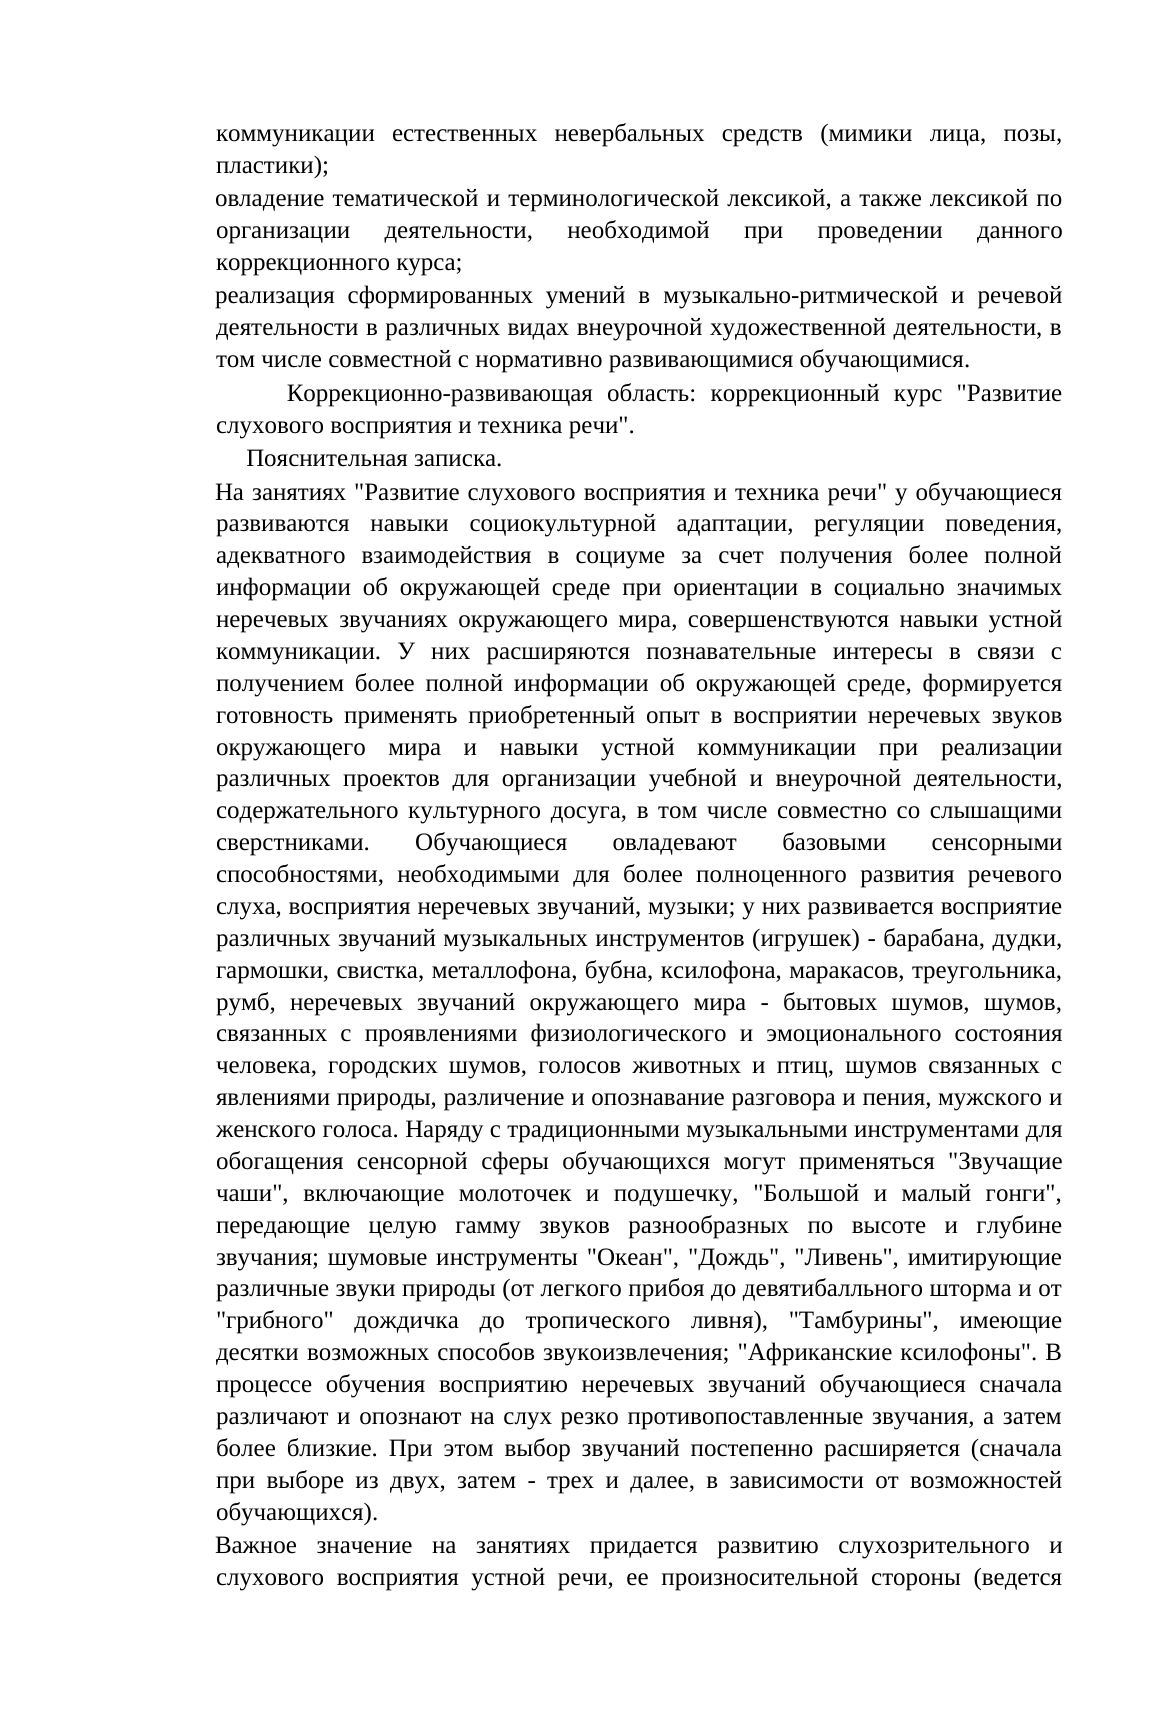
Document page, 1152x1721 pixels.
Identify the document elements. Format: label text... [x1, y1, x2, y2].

text реализация сформированных умений в музыкально-ритмической и речевой деятельности в различных видах внеурочной художественной деятельности, в том числе совместной с нормативно развивающимися обучающимися. [215, 281, 1063, 373]
text Коррекционно-развивающая область: коррекционный курс "Развитие слухового восприятия и техника речи". [215, 378, 1063, 438]
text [215, 118, 1063, 179]
text овладение тематической и терминологической лексикой, а также лексикой по организации деятельности, необходимой при проведении данного коррекционного курса; [215, 183, 1063, 276]
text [215, 1530, 1063, 1591]
text На занятиях "Развитие слухового восприятия и техника речи" у обучающиеся развиваются навыки социокультурной адаптации, регуляции поведения, адекватного взаимодействия в социуме за счет получения более полной информации об окружающей среде при ориентации в социально значимых неречевых звучаниях окружающего мира, совершенствуются навыки устной коммуникации. У них расширяются познавательные интересы в связи с получением более полной информации об окружающей среде, формируется готовность применять приобретенный опыт в восприятии неречевых звуков окружающего мира и навыки устной коммуникации при реализации различных проектов для организации учебной и внеурочной деятельности, содержательного культурного досуга, в том числе совместно со слышащими сверстниками. Обучающиеся овладевают базовыми сенсорными способностями, необходимыми для более полноценного развития речевого слуха, восприятия неречевых звучаний, музыки; у них развивается восприятие различных звучаний музыкальных инструментов (игрушек) - барабана, дудки, гармошки, свистка, металлофона, бубна, ксилофона, маракасов, треугольника, румб, неречевых звучаний окружающего мира - бытовых шумов, шумов, связанных с проявлениями физиологического и эмоционального состояния человека, городских шумов, голосов животных и птиц, шумов связанных с явлениями природы, различение и опознавание разговора и пения, мужского и женского голоса. Наряду с традиционными музыкальными инструментами для обогащения сенсорной сферы обучающихся могут применяться "Звучащие чаши", включающие молоточек и подушечку, "Большой и малый гонги", передающие целую гамму звуков разнообразных по высоте и глубине звучания; шумовые инструменты "Океан", "Дождь", "Ливень", имитирующие различные звуки природы (от легкого прибоя до девятибалльного шторма и от "грибного" дождичка до тропического ливня), "Тамбурины", имеющие десятки возможных способов звукоизвлечения; "Африканские ксилофоны". В процессе обучения восприятию неречевых звучаний обучающиеся сначала различают и опознают на слух резко противопоставленные звучания, а затем более близкие. При этом выбор звучаний постепенно расширяется (сначала при выборе из двух, затем - трех и далее, в зависимости от возможностей обучающихся). [215, 477, 1063, 1525]
text Пояснительная записка. [215, 443, 1063, 472]
